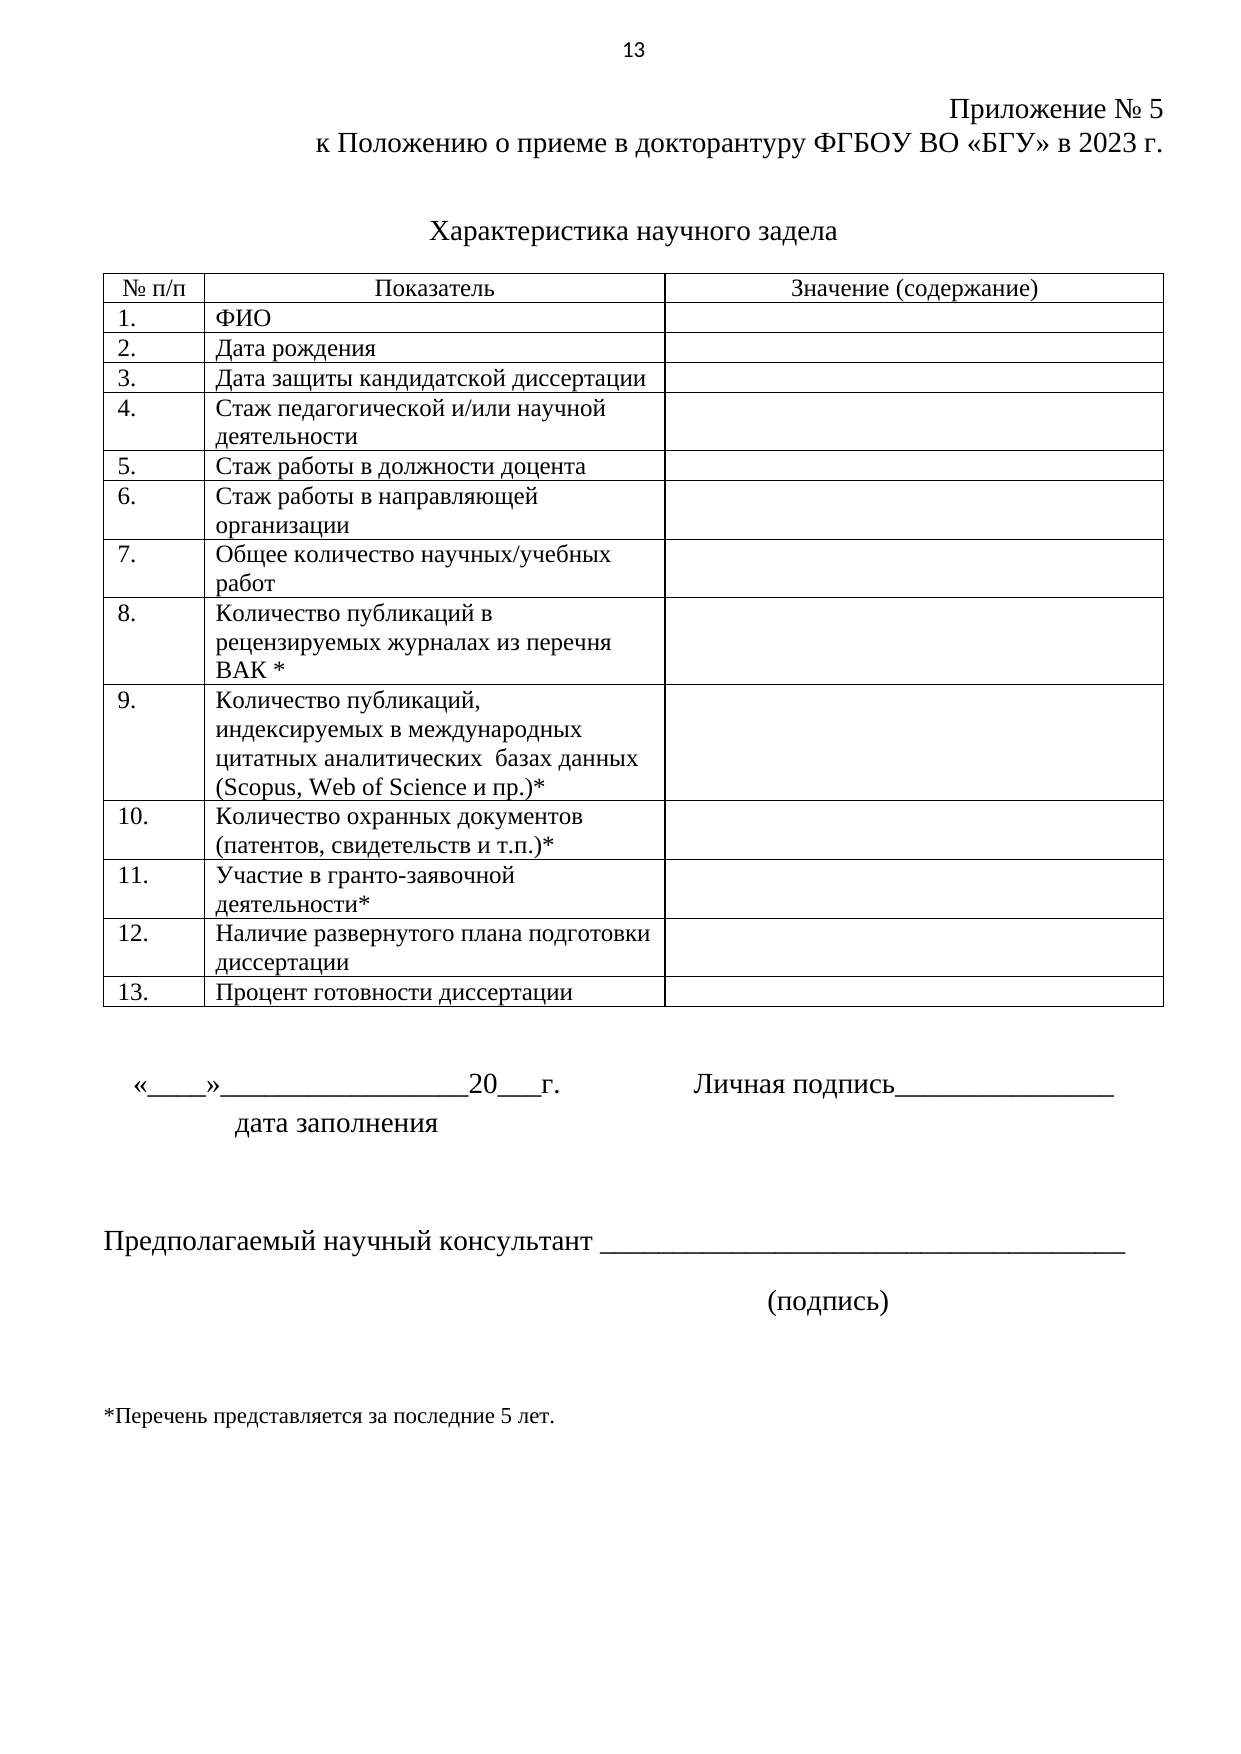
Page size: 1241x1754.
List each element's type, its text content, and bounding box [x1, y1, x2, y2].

table_cell Стаж педагогической и/или научной деятельности [205, 393, 664, 450]
table_cell [104, 481, 204, 538]
table_cell Общее количество научных/учебных работ [205, 540, 664, 597]
table_cell [666, 363, 1163, 392]
table_cell [104, 333, 204, 362]
text Характеристика научного задела [103, 213, 1163, 247]
list дата заполнения [103, 1105, 1163, 1138]
table_cell Количество публикаций в рецензируемых журналах из перечня ВАК * [205, 598, 664, 684]
table_cell [104, 685, 204, 800]
table_cell Стаж работы в должности доцента [205, 451, 664, 480]
table_cell [104, 451, 204, 480]
table_cell [666, 919, 1163, 976]
text *Перечень представляется за последние 5 лет. [103, 1402, 1163, 1428]
table_cell [666, 860, 1163, 917]
table_cell Количество публикаций, индексируемых в международных цитатных аналитических базах данных (Scopus, Web of Science и пр.)* [205, 685, 664, 800]
table_cell Процент готовности диссертации [205, 977, 664, 1006]
table_cell Участие в гранто-заявочной деятельности* [205, 860, 664, 917]
text (подпись) [103, 1283, 1163, 1316]
table_cell [666, 481, 1163, 538]
table_cell [666, 685, 1163, 800]
table_header № п/п [104, 274, 204, 302]
subtitle Приложение № 5 [103, 91, 1163, 125]
table_cell [666, 977, 1163, 1006]
table_cell ФИО [205, 303, 664, 332]
table_cell [104, 919, 204, 976]
list «____»_________________20___г. Личная подпись_______________ [103, 1066, 1163, 1100]
table_cell [104, 598, 204, 684]
table_cell [666, 333, 1163, 362]
text Предполагаемый научный консультант ____________________________________ [103, 1223, 1163, 1257]
table_cell [666, 540, 1163, 597]
table_cell [104, 540, 204, 597]
table_cell [666, 303, 1163, 332]
table_cell [666, 393, 1163, 450]
table_cell Стаж работы в направляющей организации [205, 481, 664, 538]
table_cell Дата рождения [205, 333, 664, 362]
table_cell [104, 303, 204, 332]
table_cell [104, 393, 204, 450]
table_cell [666, 801, 1163, 859]
table_cell [104, 977, 204, 1006]
text к Положению о приеме в докторантуру ФГБОУ ВО «БГУ» в 2023 г. [103, 125, 1163, 158]
table_cell Дата защиты кандидатской диссертации [205, 363, 664, 392]
table_cell [104, 860, 204, 917]
table_header Значение (содержание) [666, 274, 1163, 302]
table_cell [666, 598, 1163, 684]
table_cell Наличие развернутого плана подготовки диссертации [205, 919, 664, 976]
table_cell [104, 801, 204, 859]
table_cell Количество охранных документов (патентов, свидетельств и т.п.)* [205, 801, 664, 859]
table_cell [666, 451, 1163, 480]
table_cell [104, 363, 204, 392]
table_header Показатель [205, 274, 664, 302]
